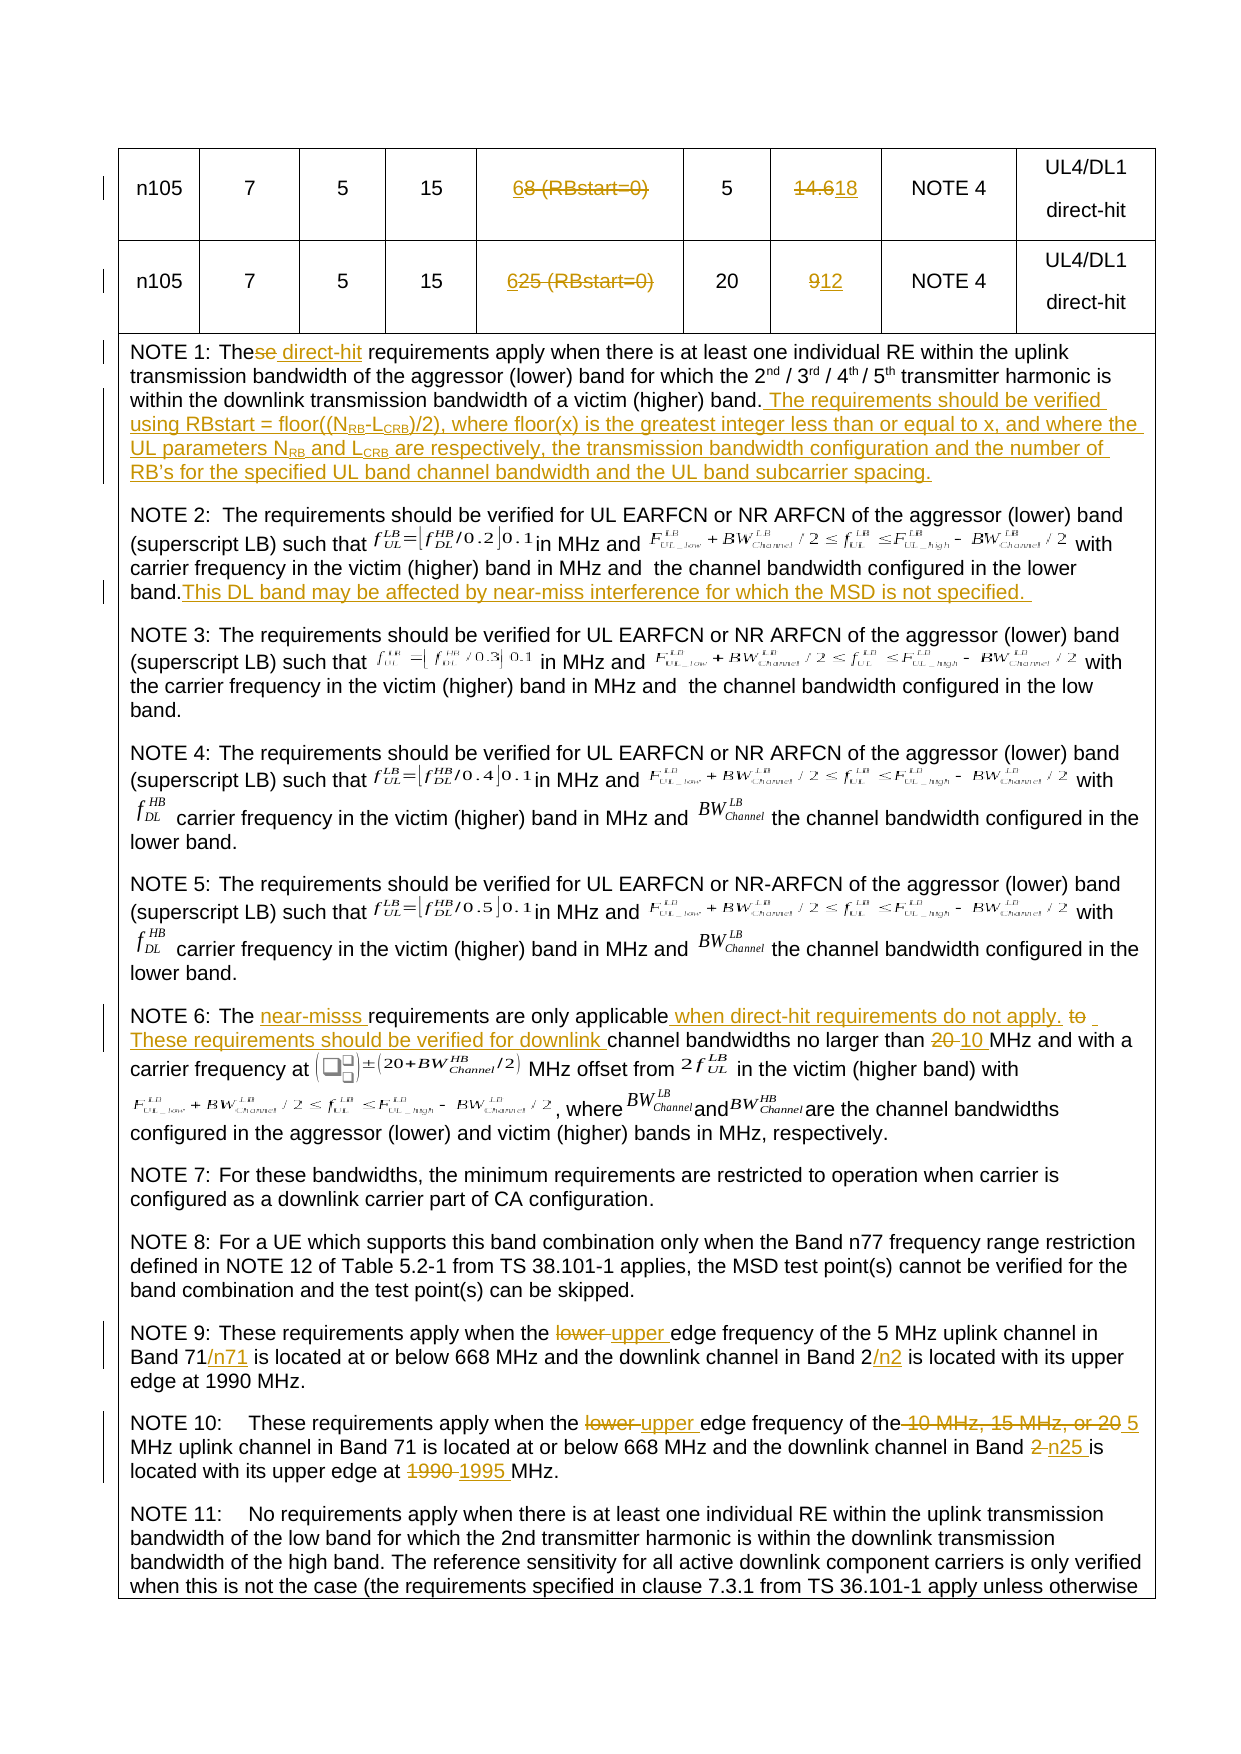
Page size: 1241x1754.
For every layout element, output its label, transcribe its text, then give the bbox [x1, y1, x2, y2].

table_cell 15 [386, 149, 476, 240]
table_cell 15 [386, 241, 476, 333]
table_cell UL4/DL1 direct-hit [1017, 241, 1155, 333]
table_cell n105 [119, 241, 199, 333]
table_cell [771, 241, 881, 333]
table_cell NOTE 4 [882, 149, 1016, 240]
table_cell [477, 149, 683, 240]
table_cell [119, 334, 1155, 1598]
table_cell 5 [300, 241, 385, 333]
table_cell 5 [684, 149, 770, 240]
table_cell 5 [300, 149, 385, 240]
table_cell [771, 149, 881, 240]
table_cell n105 [119, 149, 199, 240]
table_cell NOTE 4 [882, 241, 1016, 333]
table_cell 7 [200, 149, 299, 240]
table_cell UL4/DL1 direct-hit [1017, 149, 1155, 240]
table_cell 20 [684, 241, 770, 333]
table_cell 7 [200, 241, 299, 333]
table_cell [477, 241, 683, 333]
